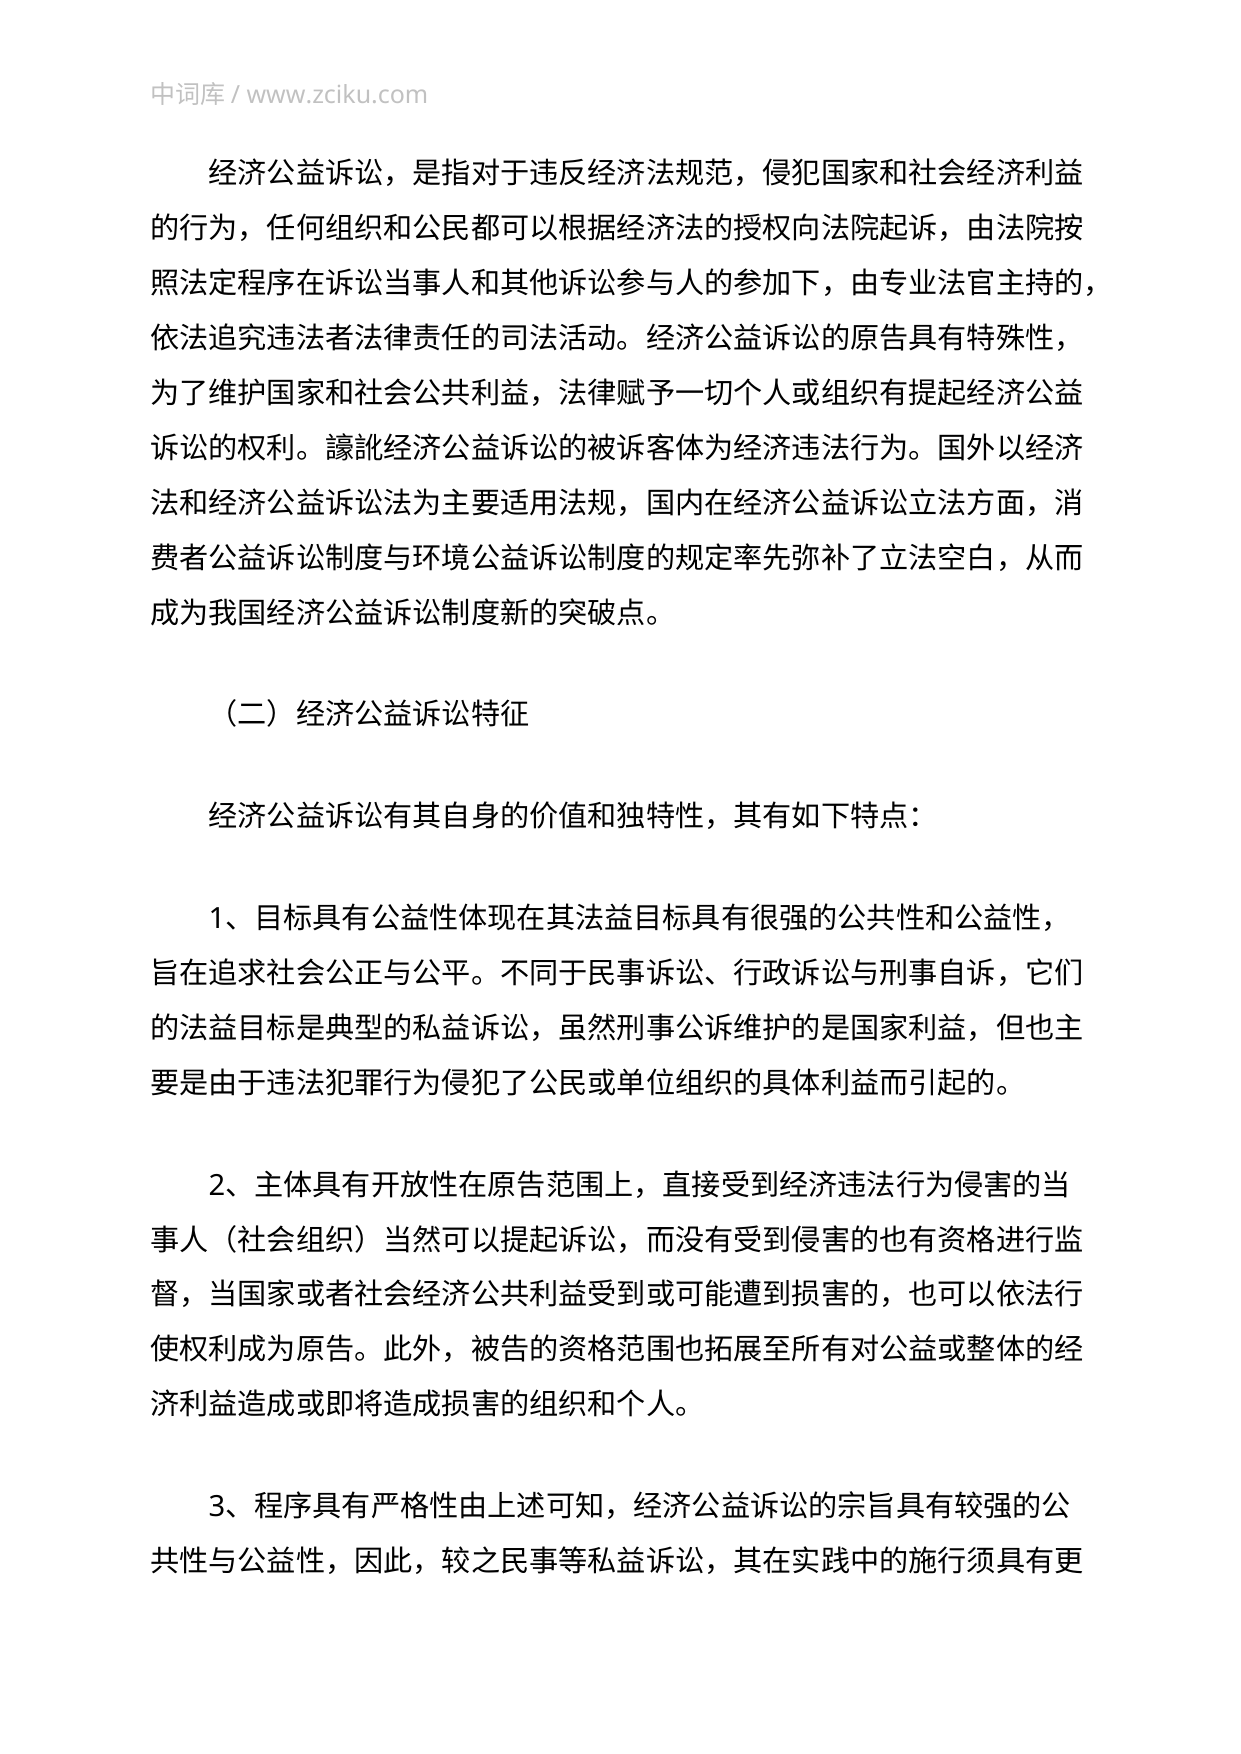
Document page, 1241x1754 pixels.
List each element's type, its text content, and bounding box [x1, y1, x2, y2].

text 经济公益诉讼，是指对于违反经济法规范，侵犯国家和社会经济利益的行为，任何组织和公民都可以根据经济法的授权向法院起诉，由法院按照法定程序在诉讼当事人和其他诉讼参与人的参加下，由专业法官主持的，依法追究违法者法律责任的司法活动。经济公益诉讼的原告具有特殊性，为了维护国家和社会公共利益，法律赋予一切个人或组织有提起经济公益诉讼的权利。譹訛经济公益诉讼的被诉客体为经济违法行为。国外以经济法和经济公益诉讼法为主要适用法规，国内在经济公益诉讼立法方面，消费者公益诉讼制度与环境公益诉讼制度的规定率先弥补了立法空白，从而成为我国经济公益诉讼制度新的突破点。 [150, 150, 1090, 631]
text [150, 1482, 1090, 1580]
text 经济公益诉讼有其自身的价值和独特性，其有如下特点： [150, 793, 1090, 835]
text 1、目标具有公益性体现在其法益目标具有很强的公共性和公益性，旨在追求社会公正与公平。不同于民事诉讼、行政诉讼与刑事自诉，它们的法益目标是典型的私益诉讼，虽然刑事公诉维护的是国家利益，但也主要是由于违法犯罪行为侵犯了公民或单位组织的具体利益而引起的。 [150, 894, 1090, 1102]
text 2、主体具有开放性在原告范围上，直接受到经济违法行为侵害的当事人（社会组织）当然可以提起诉讼，而没有受到侵害的也有资格进行监督，当国家或者社会经济公共利益受到或可能遭到损害的，也可以依法行使权利成为原告。此外，被告的资格范围也拓展至所有对公益或整体的经济利益造成或即将造成损害的组织和个人。 [150, 1161, 1090, 1423]
text （二）经济公益诉讼特征 [150, 691, 1090, 733]
